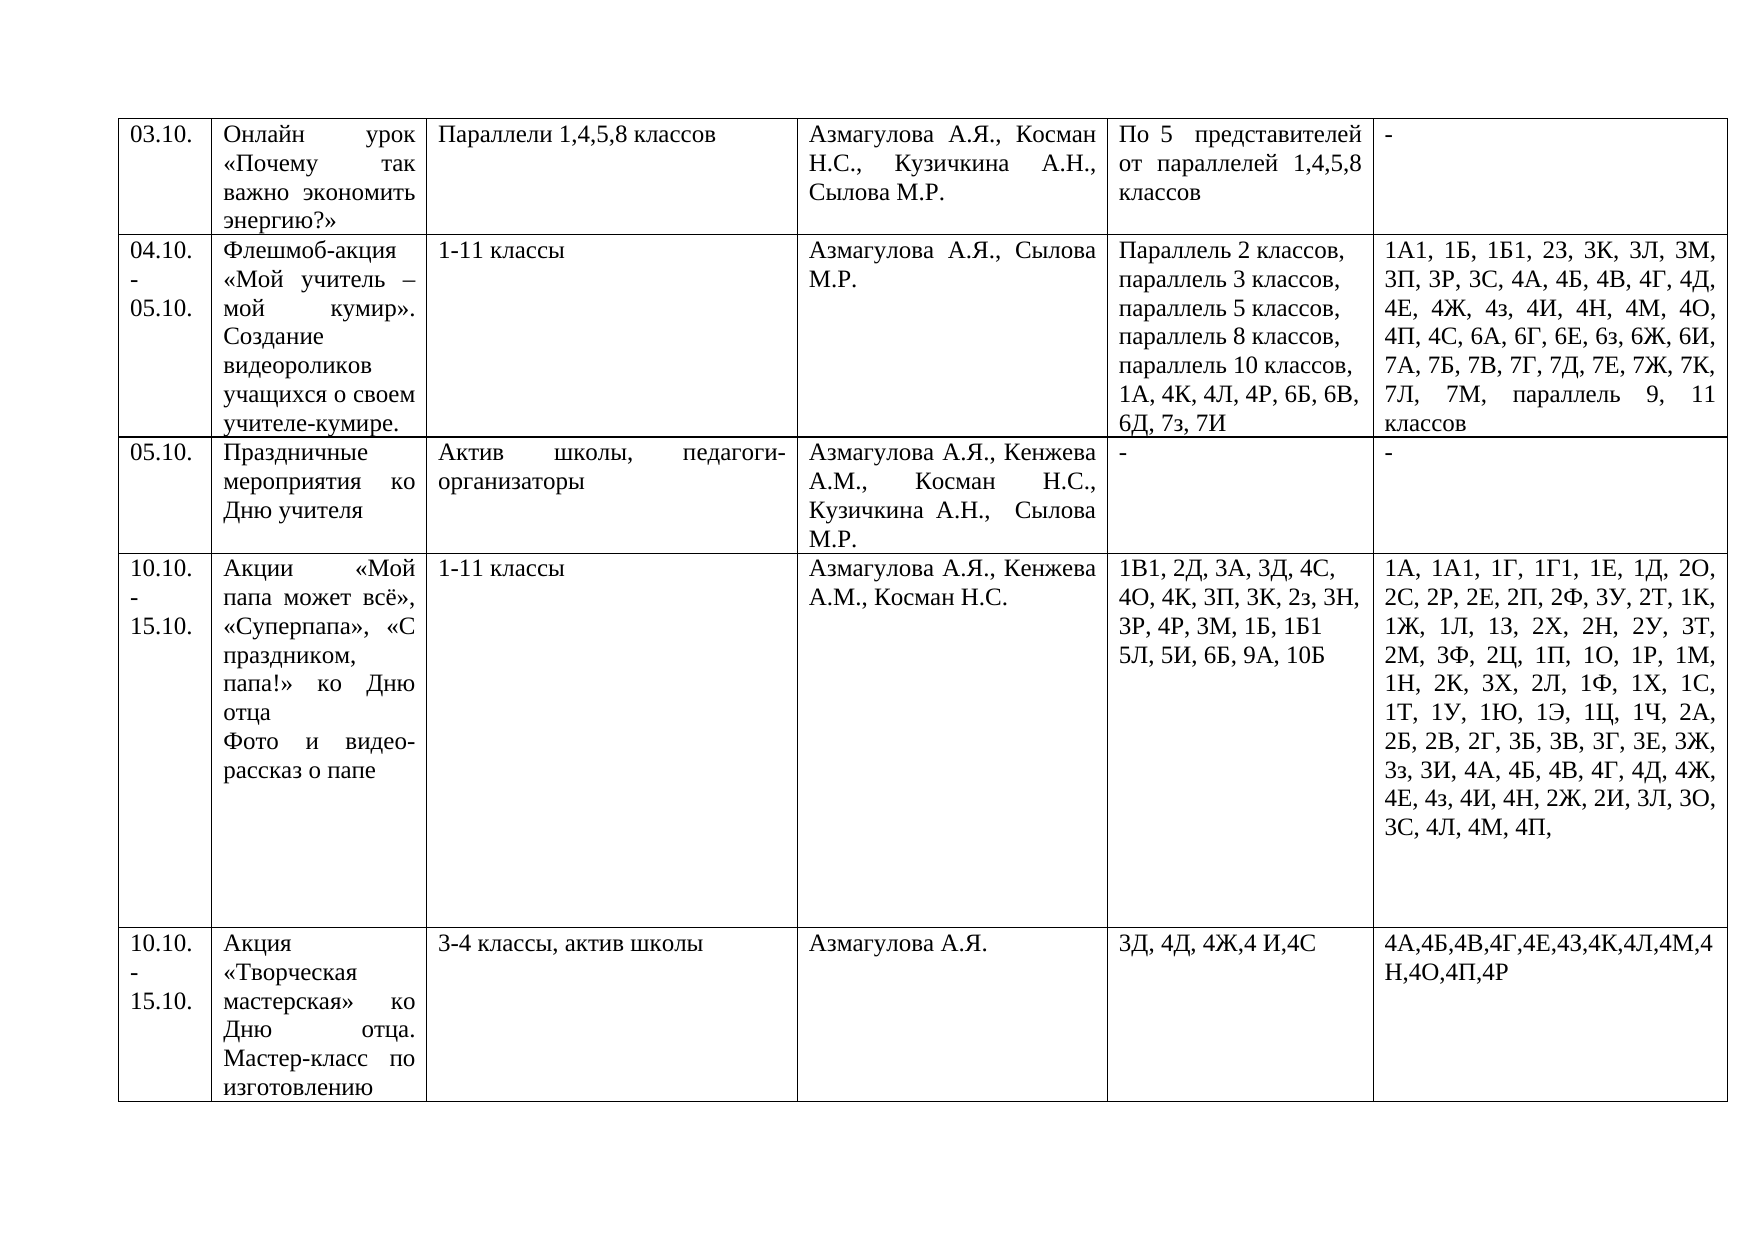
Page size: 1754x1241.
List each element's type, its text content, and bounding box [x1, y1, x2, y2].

table_cell 04.10.-05.10. [119, 235, 211, 436]
table_cell 1А1, 1Б, 1Б1, 2З, 3К, 3Л, 3М, 3П, 3Р, 3С, 4А, 4Б, 4В, 4Г, 4Д, 4Е, 4Ж, 4з, 4И, 4Н, 4М, 4О, 4П, 4С, 6А, 6Г, 6Е, 6з, 6Ж, 6И, 7А, 7Б, 7В, 7Г, 7Д, 7Е, 7Ж, 7К, 7Л, 7М, параллель 9, 11 классов [1374, 235, 1727, 436]
table_cell Азмагулова А.Я. [798, 928, 1107, 1101]
table_cell 1В1, 2Д, 3А, 3Д, 4С, 4О, 4К, 3П, 3К, 2з, 3Н, 3Р, 4Р, 3М, 1Б, 1Б1 5Л, 5И, 6Б, 9А, 10Б [1108, 554, 1373, 927]
table_cell 3Д, 4Д, 4Ж,4 И,4С [1108, 928, 1373, 1101]
table_cell 1-11 классы [427, 554, 797, 927]
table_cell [212, 928, 426, 1101]
table_cell 1-11 классы [427, 235, 797, 436]
table_cell Онлайн урок «Почему так важно экономить энергию?» [212, 119, 426, 234]
table_cell - [1108, 438, 1373, 552]
table_cell Праздничные мероприятия ко Дню учителя [212, 438, 426, 552]
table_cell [1374, 928, 1727, 1101]
table_cell 1А, 1А1, 1Г, 1Г1, 1Е, 1Д, 2О, 2С, 2Р, 2Е, 2П, 2Ф, 3У, 2Т, 1К, 1Ж, 1Л, 1З, 2Х, 2Н, 2У, 3Т, 2М, 3Ф, 2Ц, 1П, 1О, 1Р, 1М, 1Н, 2К, 3Х, 2Л, 1Ф, 1Х, 1С, 1Т, 1У, 1Ю, 1Э, 1Ц, 1Ч, 2А, 2Б, 2В, 2Г, 3Б, 3В, 3Г, 3Е, 3Ж, 3з, 3И, 4А, 4Б, 4В, 4Г, 4Д, 4Ж, 4Е, 4з, 4И, 4Н, 2Ж, 2И, 3Л, 3О, 3С, 4Л, 4М, 4П, [1374, 554, 1727, 927]
table_cell 10.10.-15.10. [119, 928, 211, 1101]
table_cell Акции «Мой папа может всё», «Суперпапа», «С праздником, папа!» ко Дню отца Фото и видео-рассказ о папе [212, 554, 426, 927]
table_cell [427, 928, 797, 1101]
table_cell Флешмоб-акция «Мой учитель – мой кумир». Создание видеороликов учащихся о своем учителе-кумире. [212, 235, 426, 436]
table_cell 10.10.-15.10. [119, 554, 211, 927]
table_cell Параллели 1,4,5,8 классов [427, 119, 797, 234]
table_cell 05.10. [119, 438, 211, 552]
table_cell Азмагулова А.Я., Кенжева А.М., Косман Н.С., Кузичкина А.Н., Сылова М.Р. [798, 438, 1107, 552]
table_cell Азмагулова А.Я., Косман Н.С., Кузичкина А.Н., Сылова М.Р. [798, 119, 1107, 234]
table_cell Азмагулова А.Я., Кенжева А.М., Косман Н.С. [798, 554, 1107, 927]
table_cell 03.10. [119, 119, 211, 234]
table_cell Параллель 2 классов, параллель 3 классов, параллель 5 классов, параллель 8 классов, параллель 10 классов, 1А, 4К, 4Л, 4Р, 6Б, 6В, 6Д, 7з, 7И [1108, 235, 1373, 436]
table_cell Актив школы, педагоги-организаторы [427, 438, 797, 552]
table_cell - [1374, 119, 1727, 234]
table_cell - [1374, 438, 1727, 552]
table_cell Азмагулова А.Я., Сылова М.Р. [798, 235, 1107, 436]
table_cell По 5 представителей от параллелей 1,4,5,8 классов [1108, 119, 1373, 234]
